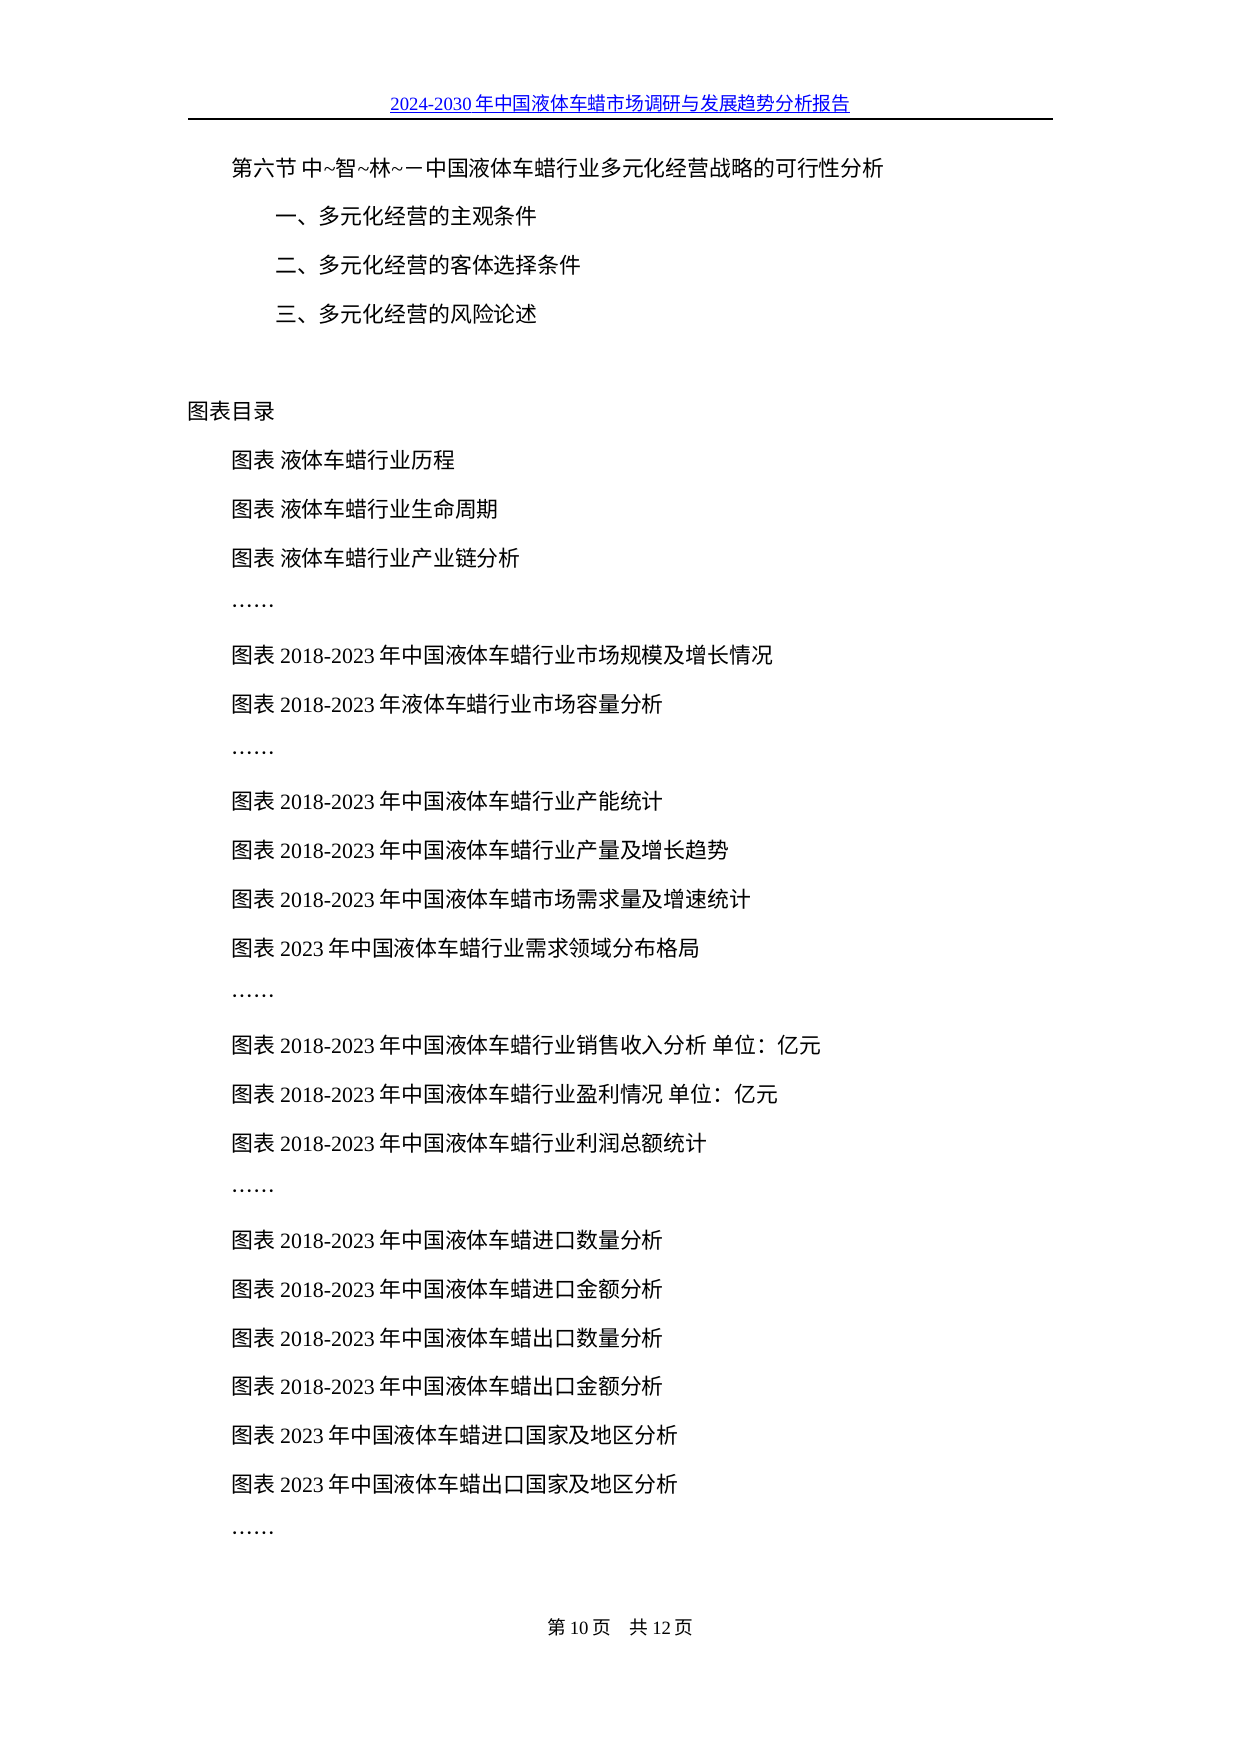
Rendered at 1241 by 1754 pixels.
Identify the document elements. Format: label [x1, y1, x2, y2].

text [187, 150, 1053, 1548]
